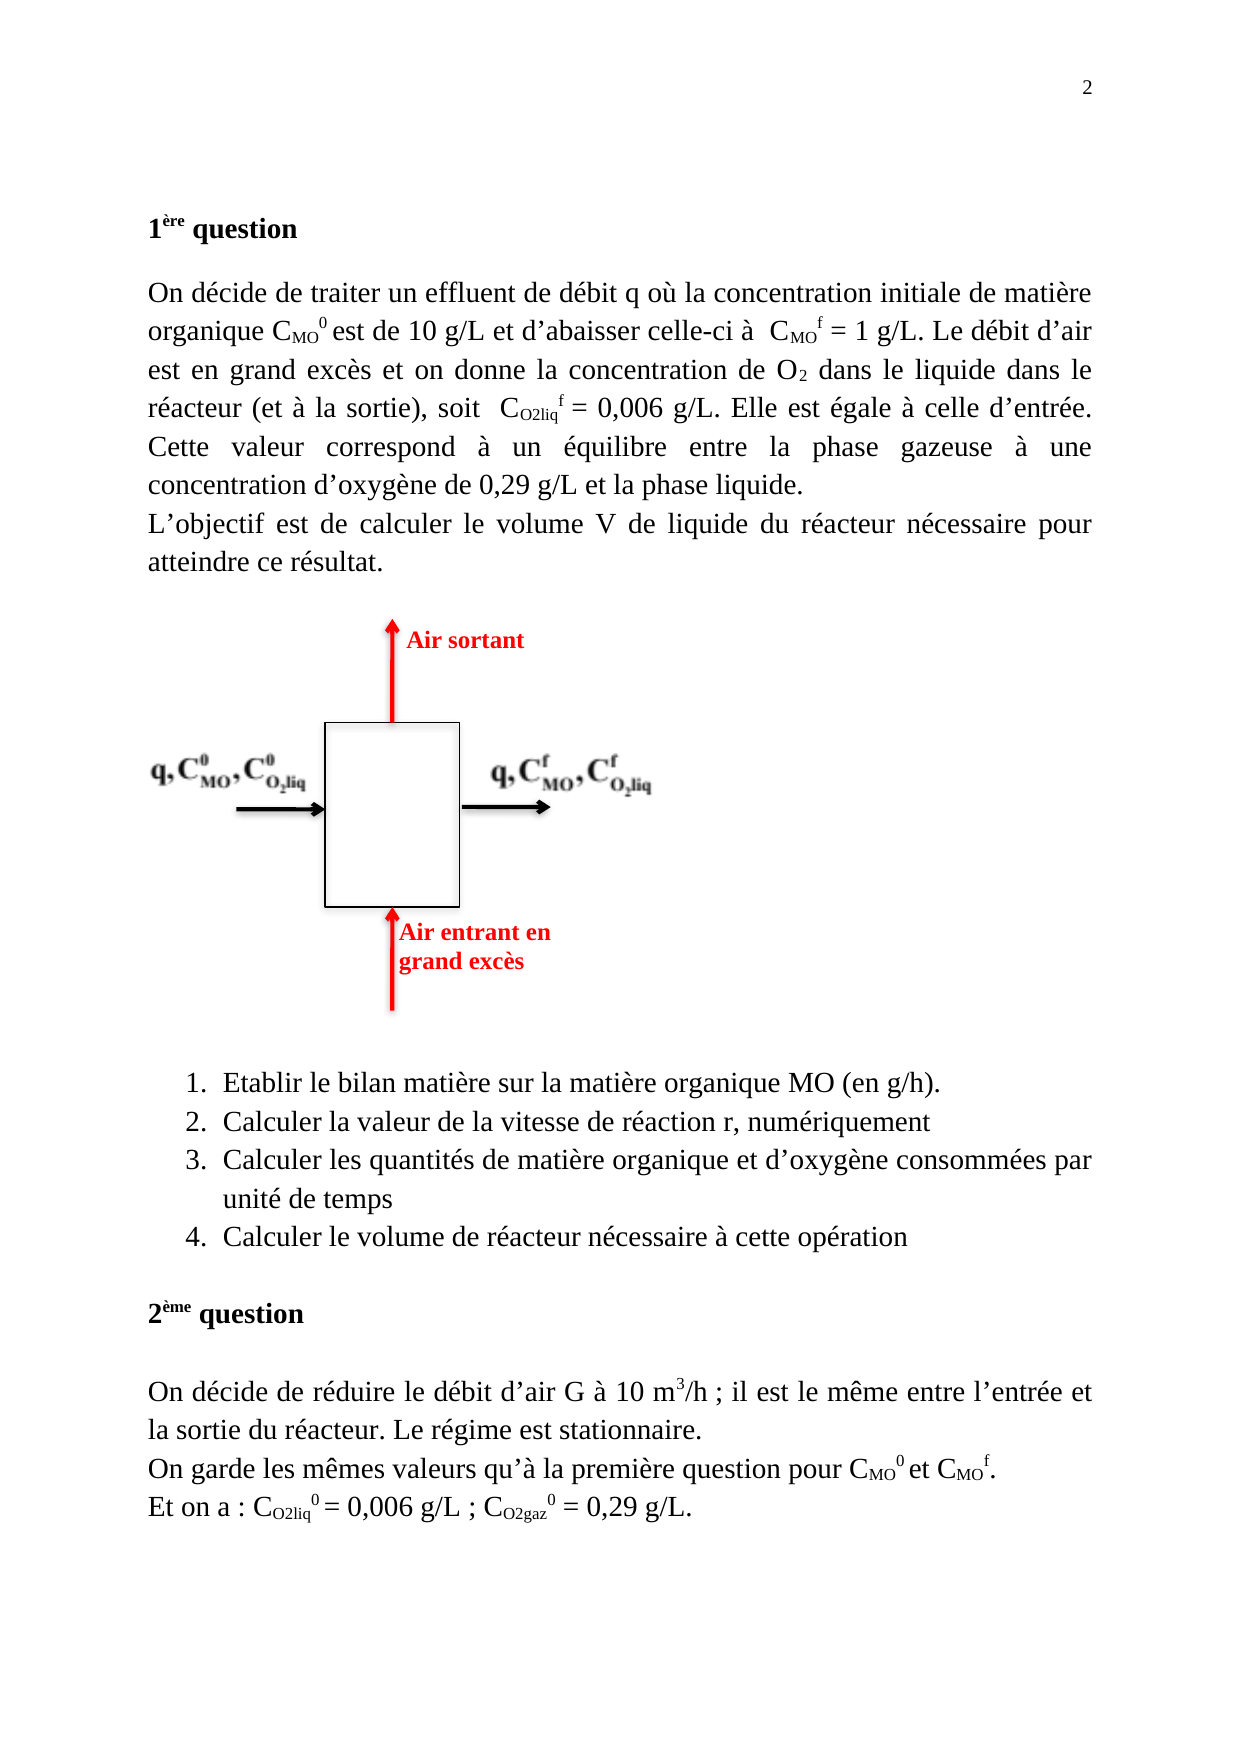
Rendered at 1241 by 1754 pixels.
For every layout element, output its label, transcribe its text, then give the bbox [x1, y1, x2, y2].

list Calculer la valeur de la vitesse de réaction r, numériquement [185, 1104, 1093, 1137]
text 1ère question [148, 211, 1093, 245]
text L’objectif est de calculer le volume V de liquide du réacteur nécessaire pour atteindre ce résultat. [148, 506, 1093, 578]
text On garde les mêmes valeurs qu’à la première question pour CMO0 et CMOf. [148, 1451, 1093, 1484]
text 2ème question [148, 1297, 1093, 1330]
list Etablir le bilan matière sur la matière organique MO (en g/h). [185, 1065, 1093, 1099]
text On décide de traiter un effluent de débit q où la concentration initiale de matière organique CMO0 est de 10 g/L et d’abaisser celle-ci à CMOf = 1 g/L. Le débit d’air est en grand excès et on donne la concentration de O2 dans le liquide dans le réacteur (et à la sortie), soit CO2liqf = 0,006 g/L. Elle est égale à celle d’entrée. Cette valeur correspond à un équilibre entre la phase gazeuse à une concentration d’oxygène de 0,29 g/L et la phase liquide. [148, 275, 1093, 501]
list Calculer les quantités de matière organique et d’oxygène consommées par unité de temps [185, 1142, 1093, 1214]
list Calculer le volume de réacteur nécessaire à cette opération [185, 1219, 1093, 1253]
text Et on a : CO2liq0 = 0,006 g/L ; CO2gaz0 = 0,29 g/L. [148, 1489, 1093, 1523]
text On décide de réduire le débit d’air G à 10 m3/h ; il est le même entre l’entrée et la sortie du réacteur. Le régime est stationnaire. [148, 1374, 1093, 1446]
